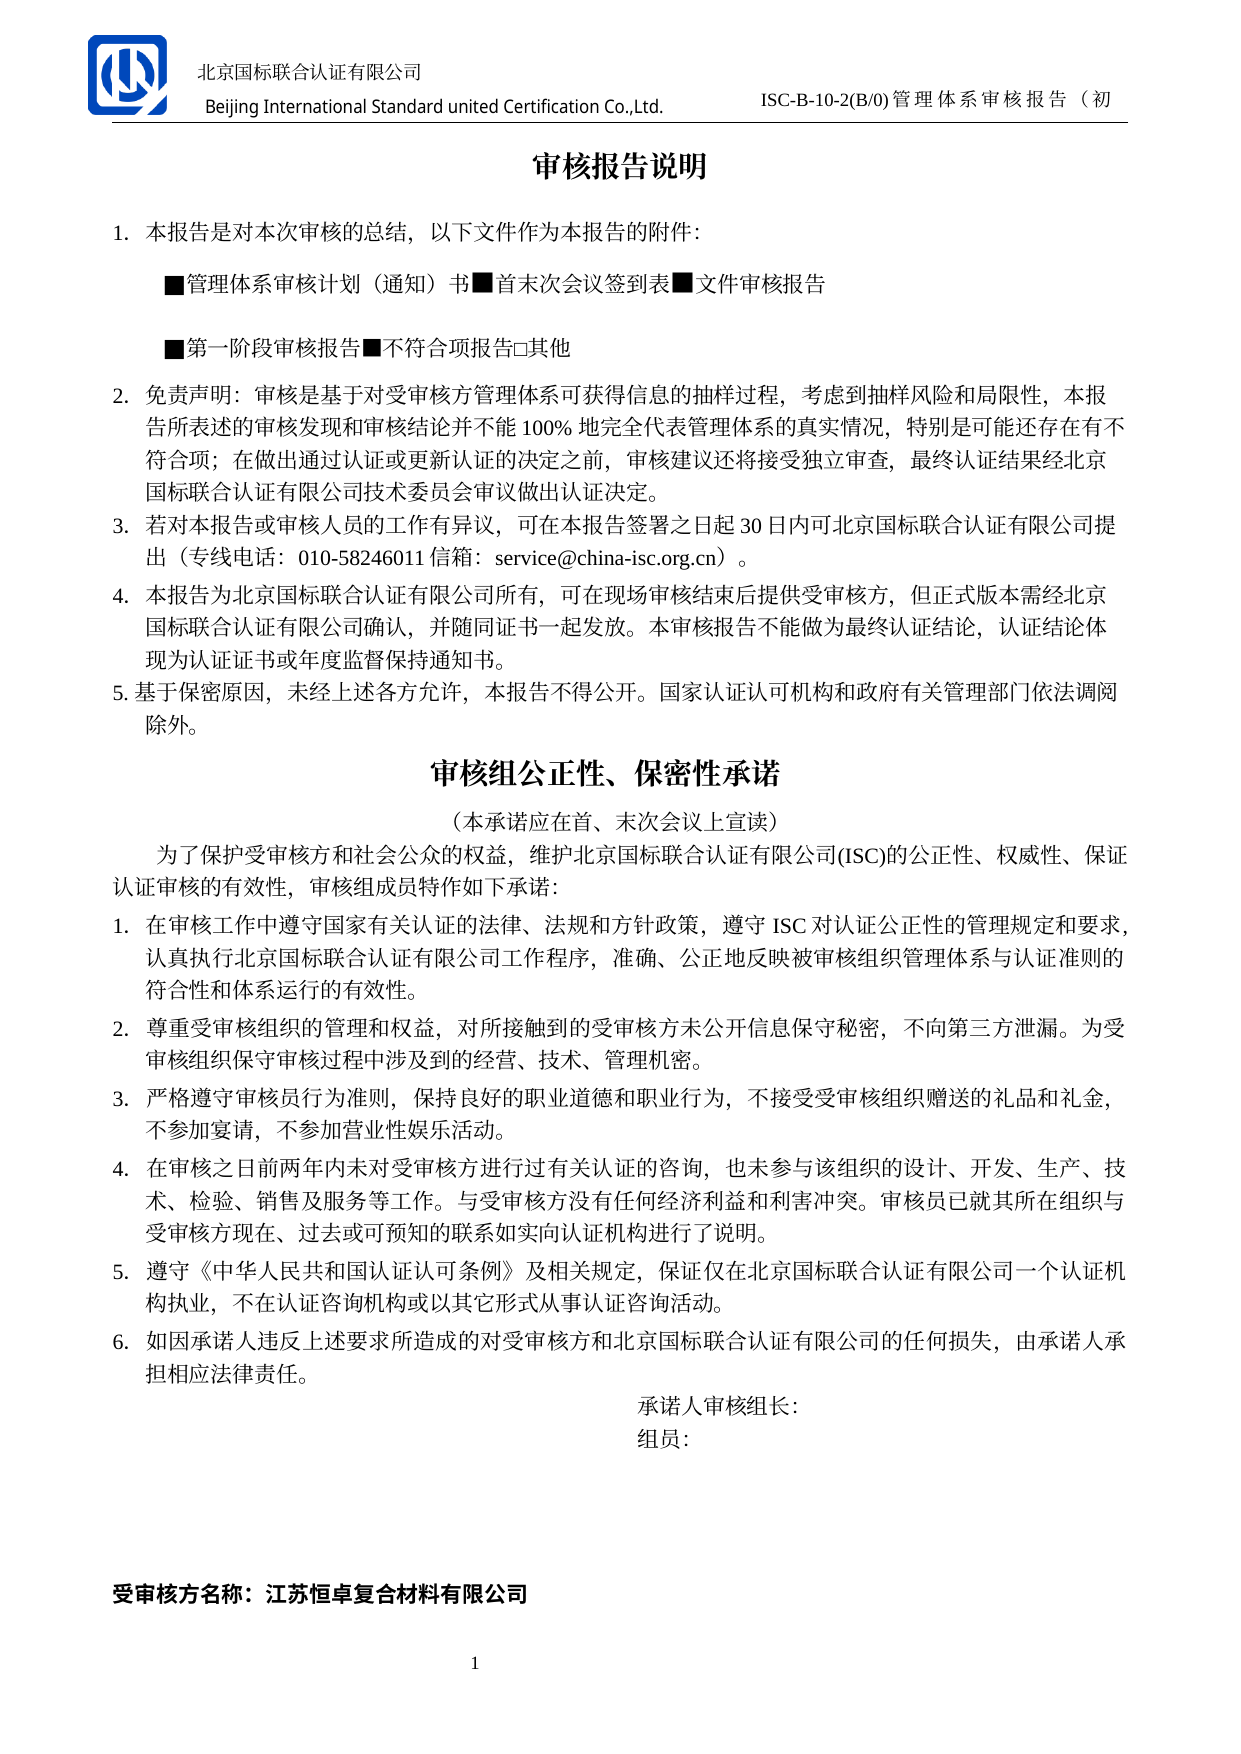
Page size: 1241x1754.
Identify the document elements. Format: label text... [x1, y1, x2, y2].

picture [88, 35, 167, 115]
text 审核报告说明 [112, 135, 1128, 200]
text 3．严格遵守审核员行为准则，保持良好的职业道德和职业行为，不接受受审核组织赠送的礼品和礼金，不参加宴请，不参加营业性娱乐活动。 [112, 1082, 1128, 1147]
text 受审核方名称：江苏恒卓复合材料有限公司 [112, 1577, 1128, 1609]
text 组员： [112, 1423, 1128, 1456]
text 4．本报告为北京国标联合认证有限公司所有，可在现场审核结束后提供受审核方，但正式版本需经北京国标联合认证有限公司确认，并随同证书一起发放。本审核报告不能做为最终认证结论，认证结论体现为认证证书或年度监督保持通知书。 [112, 579, 1128, 677]
text 4．在审核之日前两年内未对受审核方进行过有关认证的咨询，也未参与该组织的设计、开发、生产、技术、检验、销售及服务等工作。与受审核方没有任何经济利益和利害冲突。审核员已就其所在组织与受审核方现在、过去或可预知的联系如实向认证机构进行了说明。 [112, 1153, 1128, 1250]
text 5. 基于保密原因，未经上述各方允许，本报告不得公开。国家认证认可机构和政府有关管理部门依法调阅除外。 [112, 677, 1128, 742]
text 为了保护受审核方和社会公众的权益，维护北京国标联合认证有限公司(ISC)的公正性、权威性、保证认证审核的有效性，审核组成员特作如下承诺： [112, 839, 1128, 904]
text 审核组公正性、保密性承诺 [112, 742, 1128, 807]
text 5．遵守《中华人民共和国认证认可条例》及相关规定，保证仅在北京国标联合认证有限公司一个认证机构执业，不在认证咨询机构或以其它形式从事认证咨询活动。 [112, 1255, 1128, 1320]
text 3．若对本报告或审核人员的工作有异议，可在本报告签署之日起30日内可北京国标联合认证有限公司提出（专线电话：010-58246011信箱：service@china-isc.org.cn）。 [112, 509, 1128, 574]
text 6．如因承诺人违反上述要求所造成的对受审核方和北京国标联合认证有限公司的任何损失，由承诺人承担相应法律责任。 [112, 1326, 1128, 1391]
text ■管理体系审核计划（通知）书■首末次会议签到表■文件审核报告 [112, 249, 1128, 314]
text 承诺人审核组长： [112, 1391, 1128, 1423]
text 2．免责声明：审核是基于对受审核方管理体系可获得信息的抽样过程，考虑到抽样风险和局限性，本报告所表述的审核发现和审核结论并不能100% 地完全代表管理体系的真实情况，特别是可能还存在有不符合项；在做出通过认证或更新认证的决定之前，审核建议还将接受独立审查，最终认证结果经北京国标联合认证有限公司技术委员会审议做出认证决定。 [112, 379, 1128, 509]
text （本承诺应在首、末次会议上宣读） [145, 807, 1128, 839]
text 1．在审核工作中遵守国家有关认证的法律、法规和方针政策，遵守ISC对认证公正性的管理规定和要求, 认真执行北京国标联合认证有限公司工作程序，准确、公正地反映被审核组织管理体系与认证准则的符合性和体系运行的有效性。 [112, 909, 1128, 1007]
text 2．尊重受审核组织的管理和权益，对所接触到的受审核方未公开信息保守秘密，不向第三方泄漏。为受审核组织保守审核过程中涉及到的经营、技术、管理机密。 [112, 1012, 1128, 1077]
text ■第一阶段审核报告■不符合项报告□其他 [112, 314, 1128, 379]
text 1．本报告是对本次审核的总结，以下文件作为本报告的附件： [112, 217, 1128, 249]
